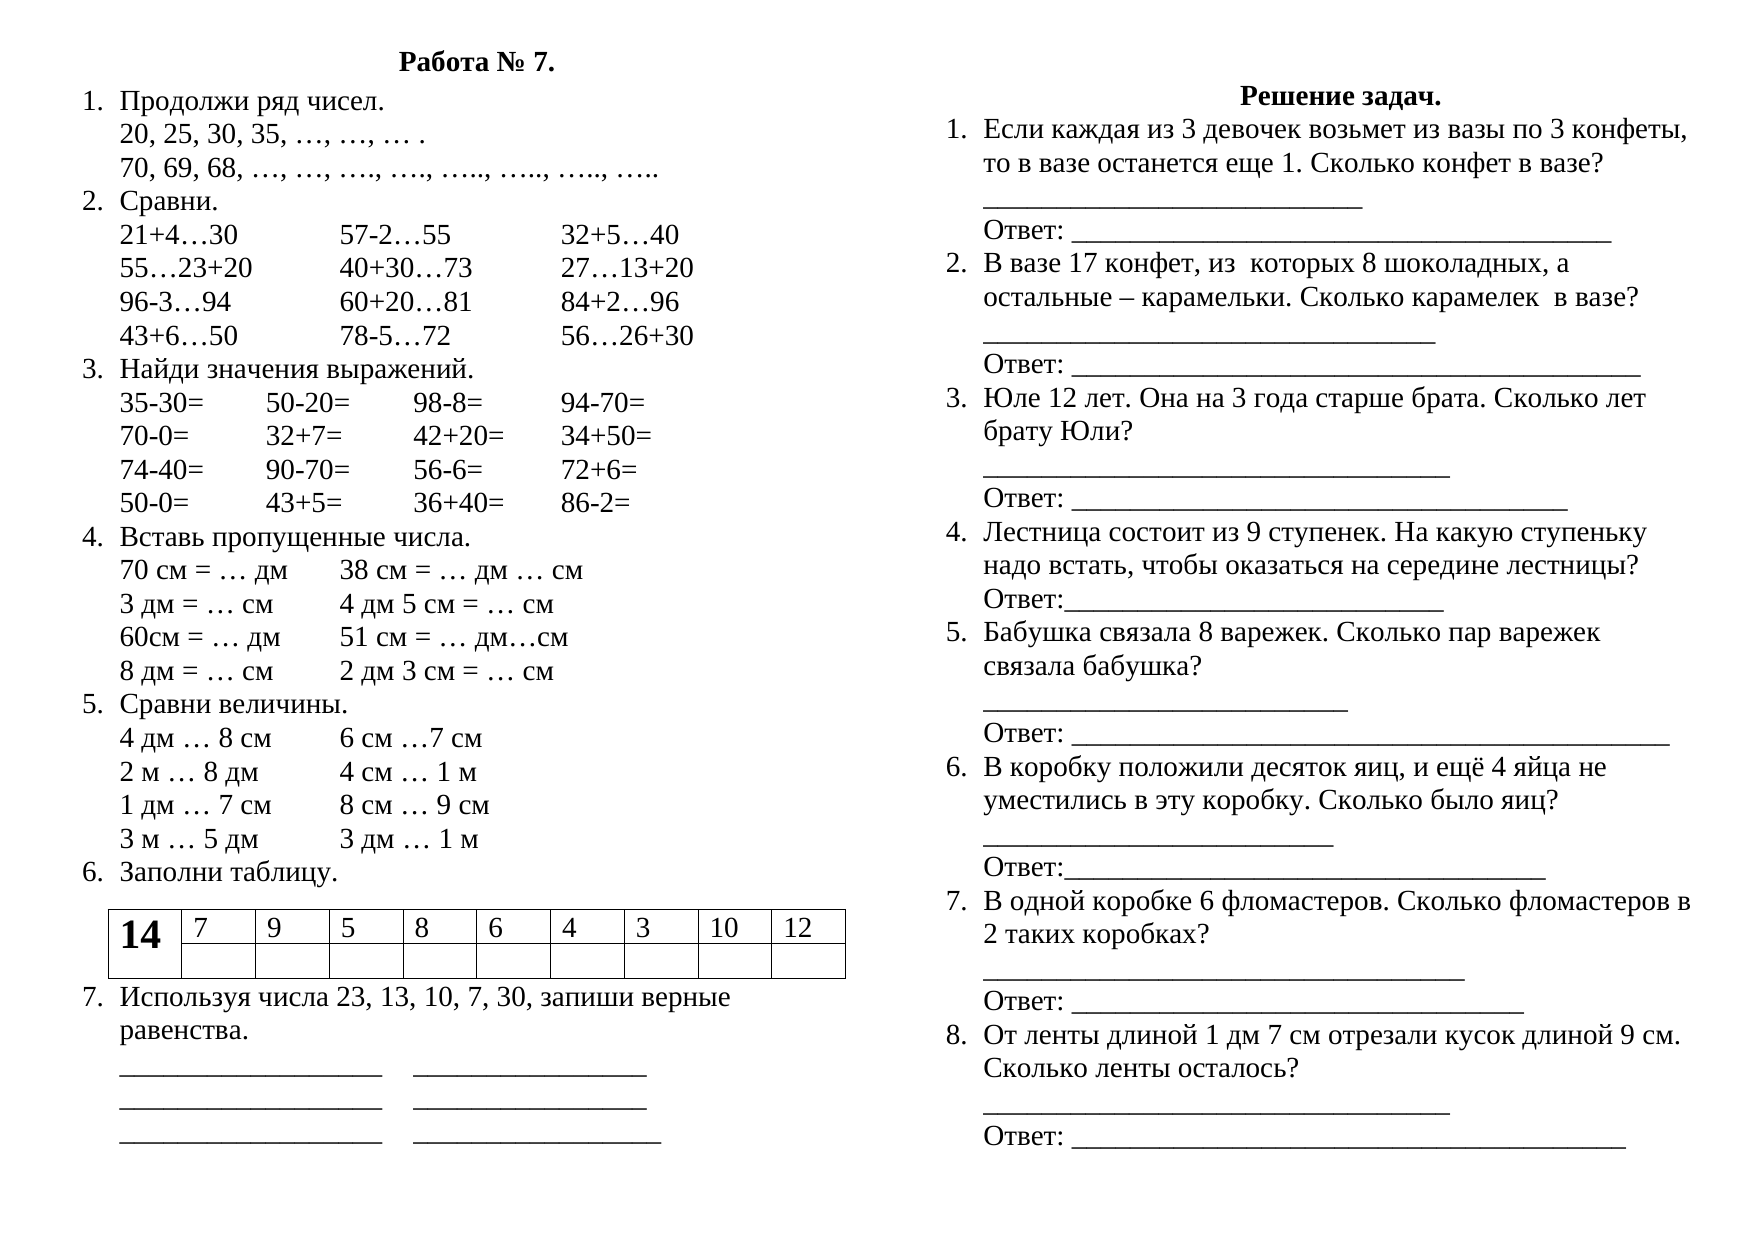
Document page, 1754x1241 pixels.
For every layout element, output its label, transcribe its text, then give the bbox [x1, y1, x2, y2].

list 21+4…30 57-2…55 32+5…40 [119, 217, 834, 251]
table_header 12 [772, 910, 845, 943]
list Сравни. [82, 183, 834, 217]
list Сравни величины. [82, 687, 834, 720]
list ________________________________ [983, 447, 1698, 480]
list 60см = … дм 51 см = … дм…см [119, 619, 834, 653]
table_header 6 [477, 910, 550, 943]
table_header 4 [551, 910, 624, 943]
list 20, 25, 30, 35, …, …, … . [119, 116, 834, 150]
list Ответ: _______________________________ [983, 983, 1698, 1017]
list ________________________________ [983, 1084, 1698, 1118]
list В коробку положили десяток яиц, и ещё 4 яйца не уместились в эту коробку. Сколько было яиц? [946, 749, 1698, 816]
list Решение задач. [983, 78, 1698, 111]
table_cell [477, 944, 550, 978]
table_cell [404, 944, 476, 978]
table_header 3 [625, 910, 698, 943]
list Ответ: _____________________________________ [983, 212, 1698, 246]
list Ответ:_________________________________ [983, 849, 1698, 883]
list Если каждая из 3 девочек возьмет из вазы по 3 конфеты, то в вазе останется еще 1. Сколько конфет в вазе? [946, 111, 1698, 178]
list _________________________ [983, 682, 1698, 715]
list От ленты длиной 1 дм 7 см отрезали кусок длиной 9 см. Сколько ленты осталось? [946, 1017, 1698, 1084]
list Продолжи ряд чисел. [82, 83, 834, 116]
table_cell [330, 944, 403, 978]
table_header 8 [404, 910, 476, 943]
table_header 14 [109, 910, 181, 978]
table_cell [256, 944, 329, 978]
list Ответ: _______________________________________ [983, 346, 1698, 380]
list __________________________ [983, 178, 1698, 212]
list 50-0= 43+5= 36+40= 86-2= [119, 485, 834, 519]
list Ответ: __________________________________ [983, 480, 1698, 514]
list 96-3…94 60+20…81 84+2…96 [119, 284, 834, 318]
list Ответ: _________________________________________ [983, 715, 1698, 749]
table_header 10 [699, 910, 771, 943]
list _______________________________ [983, 313, 1698, 346]
list Бабушка связала 8 варежек. Сколько пар варежек связала бабушка? [946, 614, 1698, 682]
table_header 7 [182, 910, 255, 943]
list ________________________ [983, 816, 1698, 849]
list 8 дм = … см 2 дм 3 см = … см [119, 653, 834, 687]
list 70-0= 32+7= 42+20= 34+50= [119, 418, 834, 452]
list Юле 12 лет. Она на 3 года старше брата. Сколько лет брату Юли? [946, 380, 1698, 447]
list __________________ ________________ [119, 1079, 834, 1113]
list 43+6…50 78-5…72 56…26+30 [119, 318, 834, 351]
table_cell [772, 944, 845, 978]
list Найди значения выражений. [82, 351, 834, 385]
table_header 9 [256, 910, 329, 943]
list Вставь пропущенные числа. [82, 519, 834, 552]
list Ответ:__________________________ [983, 581, 1698, 614]
list __________________ ________________ [119, 1046, 834, 1079]
list Ответ: ______________________________________ [983, 1118, 1698, 1151]
table_header 5 [330, 910, 403, 943]
list 3 дм = … см 4 дм 5 см = … см [119, 586, 834, 619]
list Используя числа 23, 13, 10, 7, 30, запиши верные равенства. [82, 979, 834, 1046]
list Работа № 7. [119, 44, 834, 78]
list 3 м … 5 дм 3 дм … 1 м [119, 821, 834, 854]
table_cell [699, 944, 771, 978]
table_cell [625, 944, 698, 978]
list 1 дм … 7 см 8 см … 9 см [119, 787, 834, 821]
table_cell [551, 944, 624, 978]
list _________________________________ [983, 950, 1698, 983]
list Заполни таблицу. [82, 854, 834, 888]
table_cell [182, 944, 255, 978]
list 4 дм … 8 см 6 см …7 см [119, 720, 834, 754]
list 35-30= 50-20= 98-8= 94-70= [119, 385, 834, 418]
list В вазе 17 конфет, из которых 8 шоколадных, а остальные – карамельки. Сколько карамелек в вазе? [946, 246, 1698, 313]
list 70 см = … дм 38 см = … дм … см [119, 552, 834, 586]
list В одной коробке 6 фломастеров. Сколько фломастеров в 2 таких коробках? [946, 883, 1698, 950]
list 74-40= 90-70= 56-6= 72+6= [119, 452, 834, 485]
list 2 м … 8 дм 4 см … 1 м [119, 754, 834, 787]
list 70, 69, 68, …, …, …., …., ….., ….., ….., ….. [119, 150, 834, 183]
list 55…23+20 40+30…73 27…13+20 [119, 251, 834, 284]
list __________________ _________________ [119, 1113, 834, 1147]
list Лестница состоит из 9 ступенек. На какую ступеньку надо встать, чтобы оказаться на середине лестницы? [946, 514, 1698, 581]
